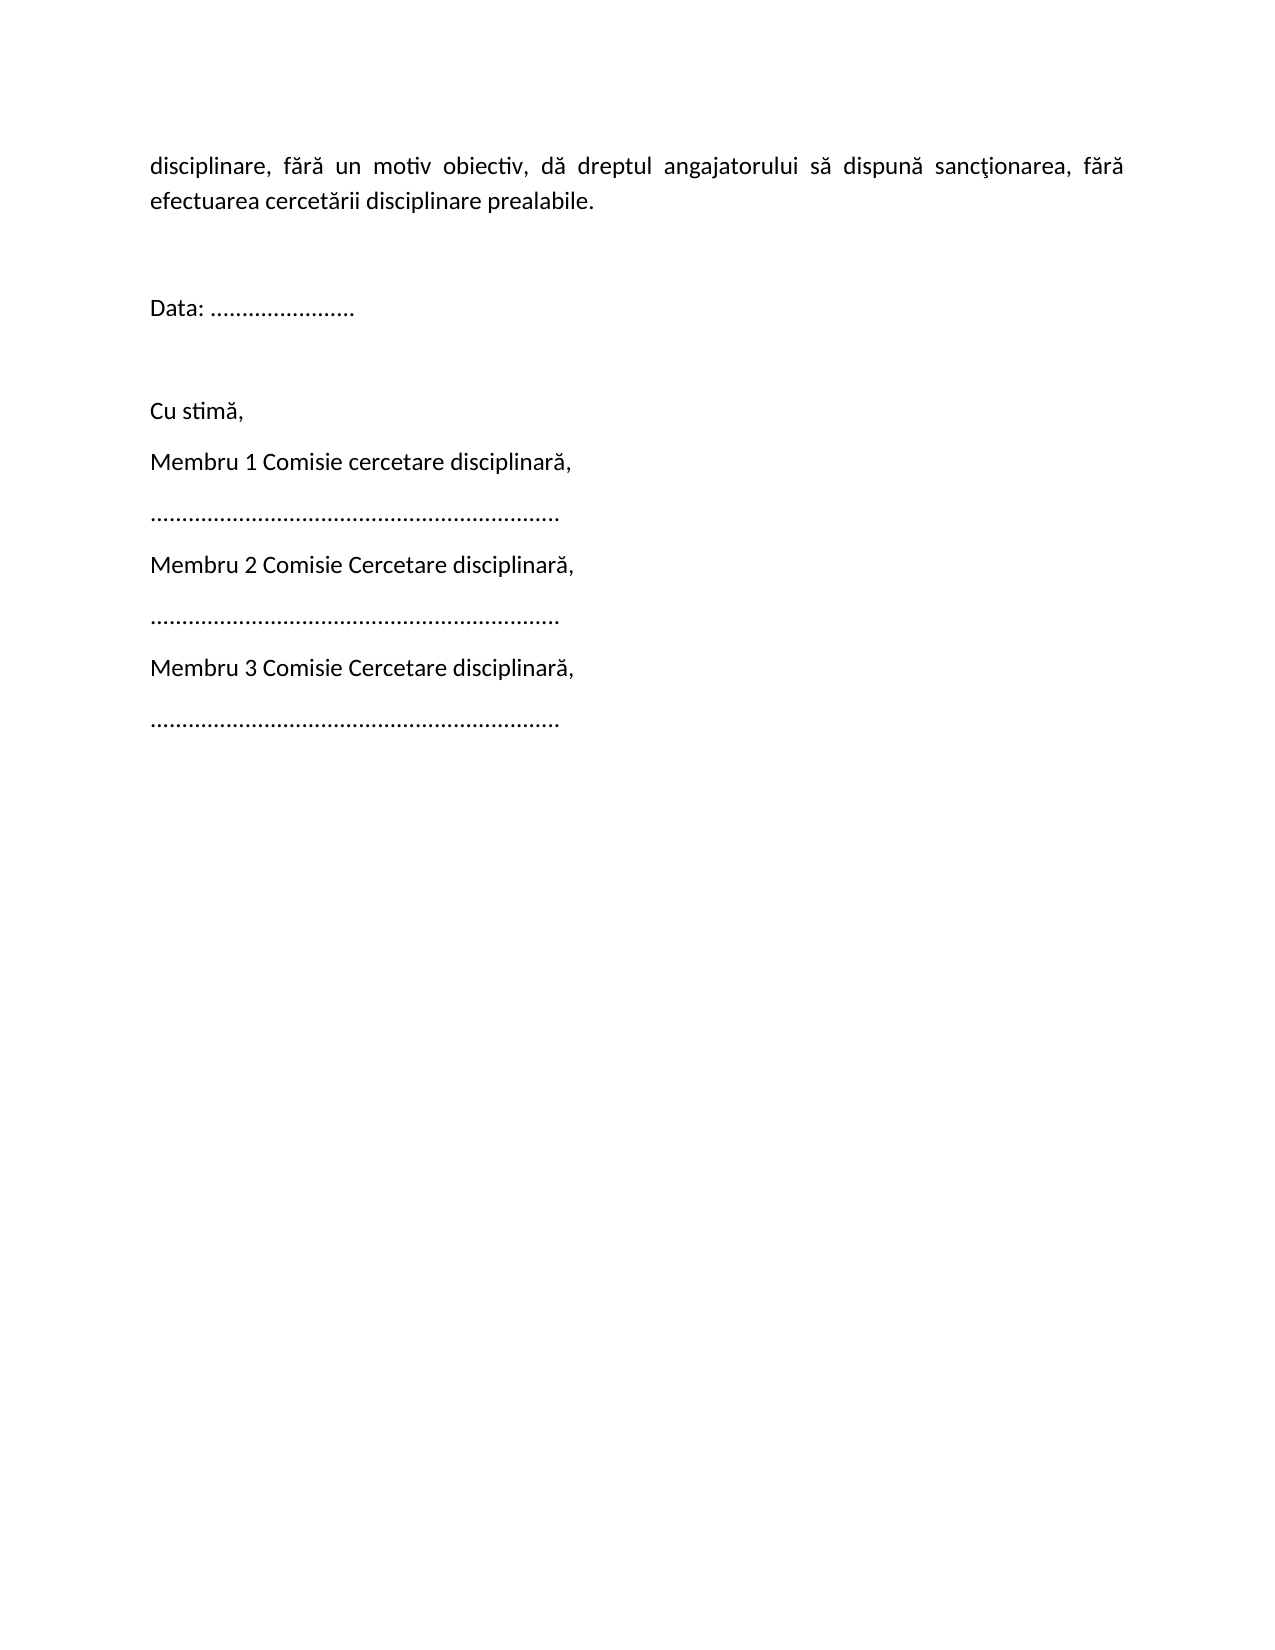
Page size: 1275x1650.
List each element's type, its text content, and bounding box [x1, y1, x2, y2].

text Cu stimă, [150, 395, 1125, 425]
text Membru 1 Comisie cercetare disciplinară, [150, 446, 1125, 477]
text ................................................................. [150, 600, 1125, 631]
text Data: ....................... [150, 292, 1125, 323]
text Membru 2 Comisie Cercetare disciplinară, [150, 549, 1125, 579]
text ................................................................. [150, 703, 1125, 733]
text ................................................................. [150, 498, 1125, 528]
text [150, 181, 1125, 216]
text Membru 3 Comisie Cercetare disciplinară, [150, 652, 1125, 682]
